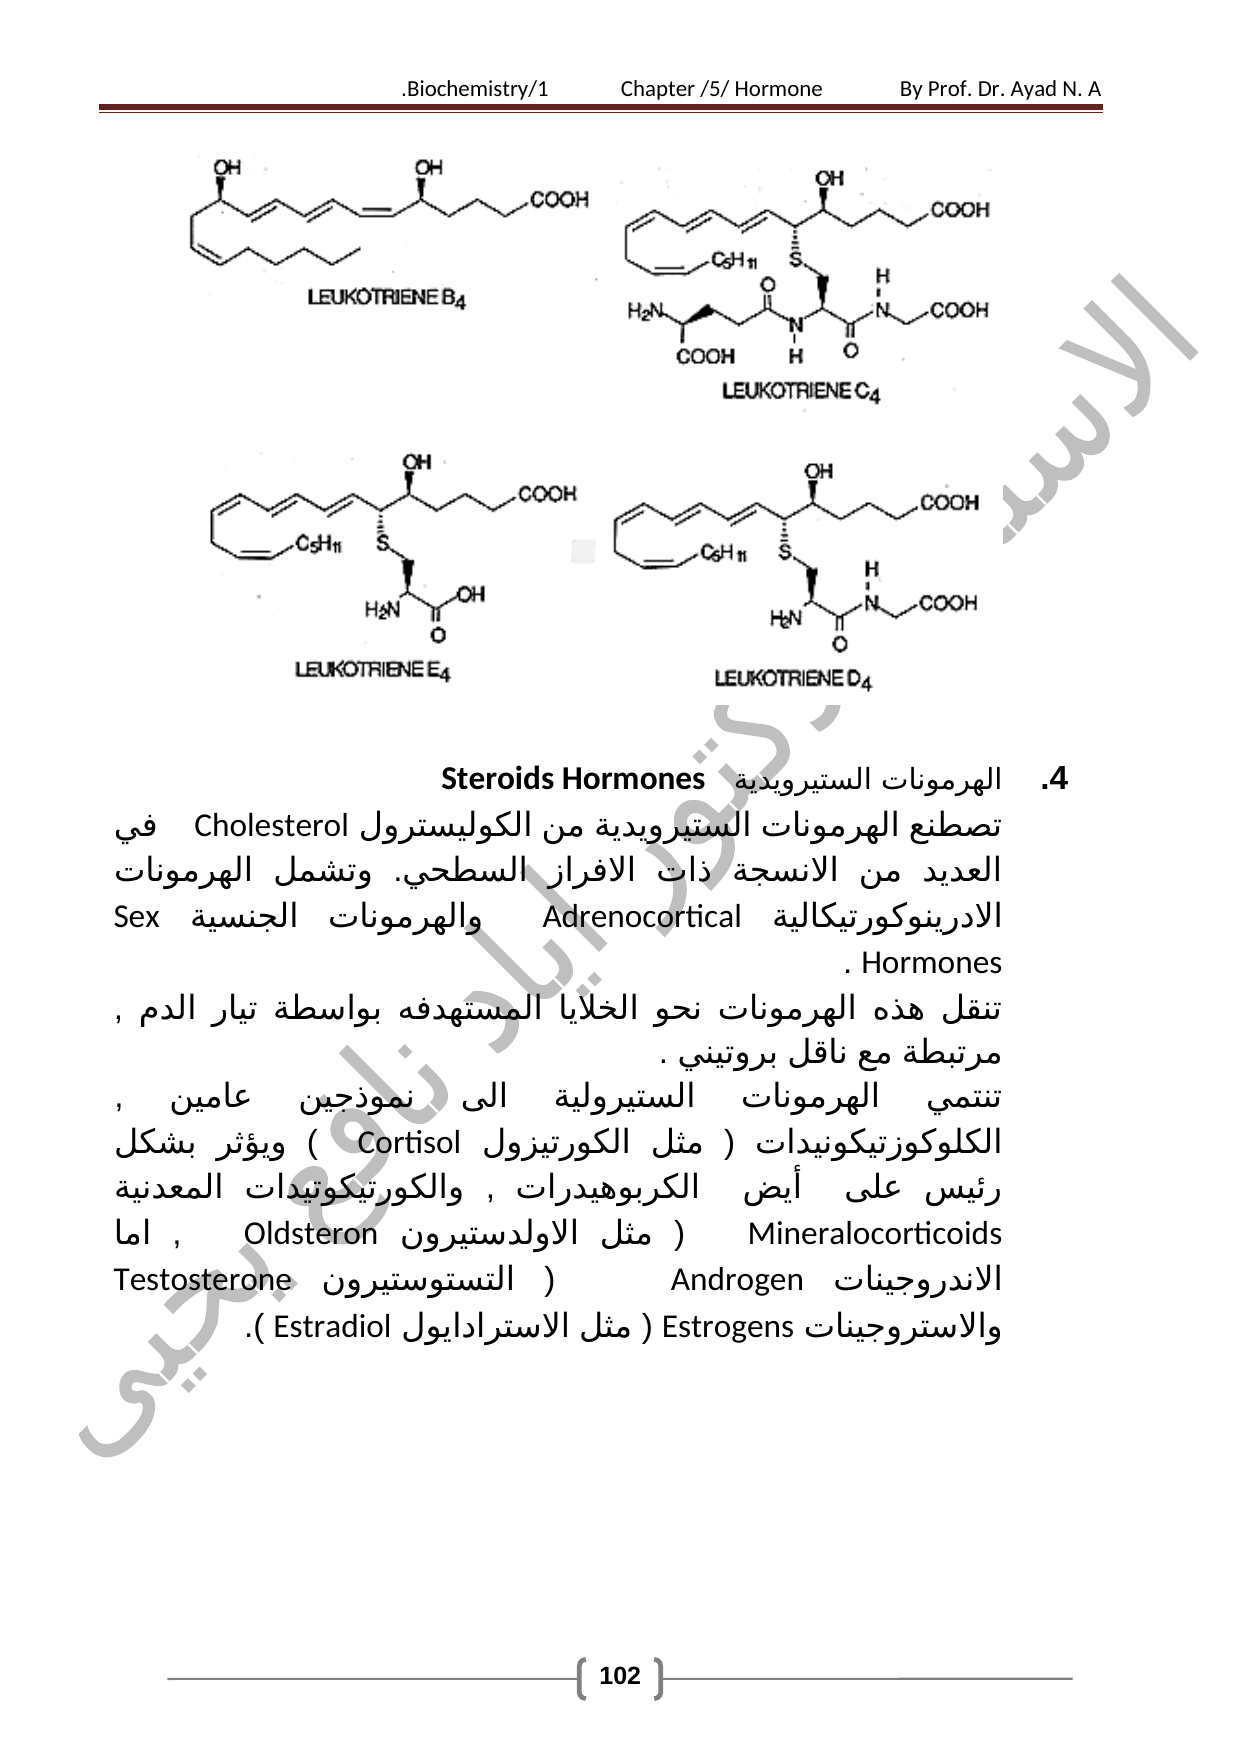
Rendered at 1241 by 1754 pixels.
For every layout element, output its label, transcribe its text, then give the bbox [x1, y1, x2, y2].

list تنتمي الهرمونات الستيرولية الى نموذجين عامين , الكلوكوزتيكونيدات ( مثل الكورتيزول Cortisol ) ويؤثر بشكل رئيس على أيض الكربوهيدرات , والكورتيكوتيدات المعدنية Mineralocorticoids ( مثل الاولدستيرون Oldsteron , اما الاندروجينات Androgen ( التستوستيرون Testosterone والاستروجينات Estrogens ( مثل الاسترادايول Estradiol ). [114, 1077, 1003, 1345]
picture [174, 149, 1003, 705]
list الهرمونات الستيرويدية Steroids Hormones [114, 757, 1040, 798]
list تنقل هذه الهرمونات نحو الخلايا المستهدفه بواسطة تيار الدم , مرتبطة مع ناقل بروتيني . [114, 988, 1003, 1071]
list تصطنع الهرمونات الستيرويدية من الكوليسترول Cholesterol في العديد من الانسجة ذات الافراز السطحي. وتشمل الهرمونات الادرينوكورتيكالية Adrenocortical والهرمونات الجنسية Sex Hormones . [114, 804, 1003, 982]
